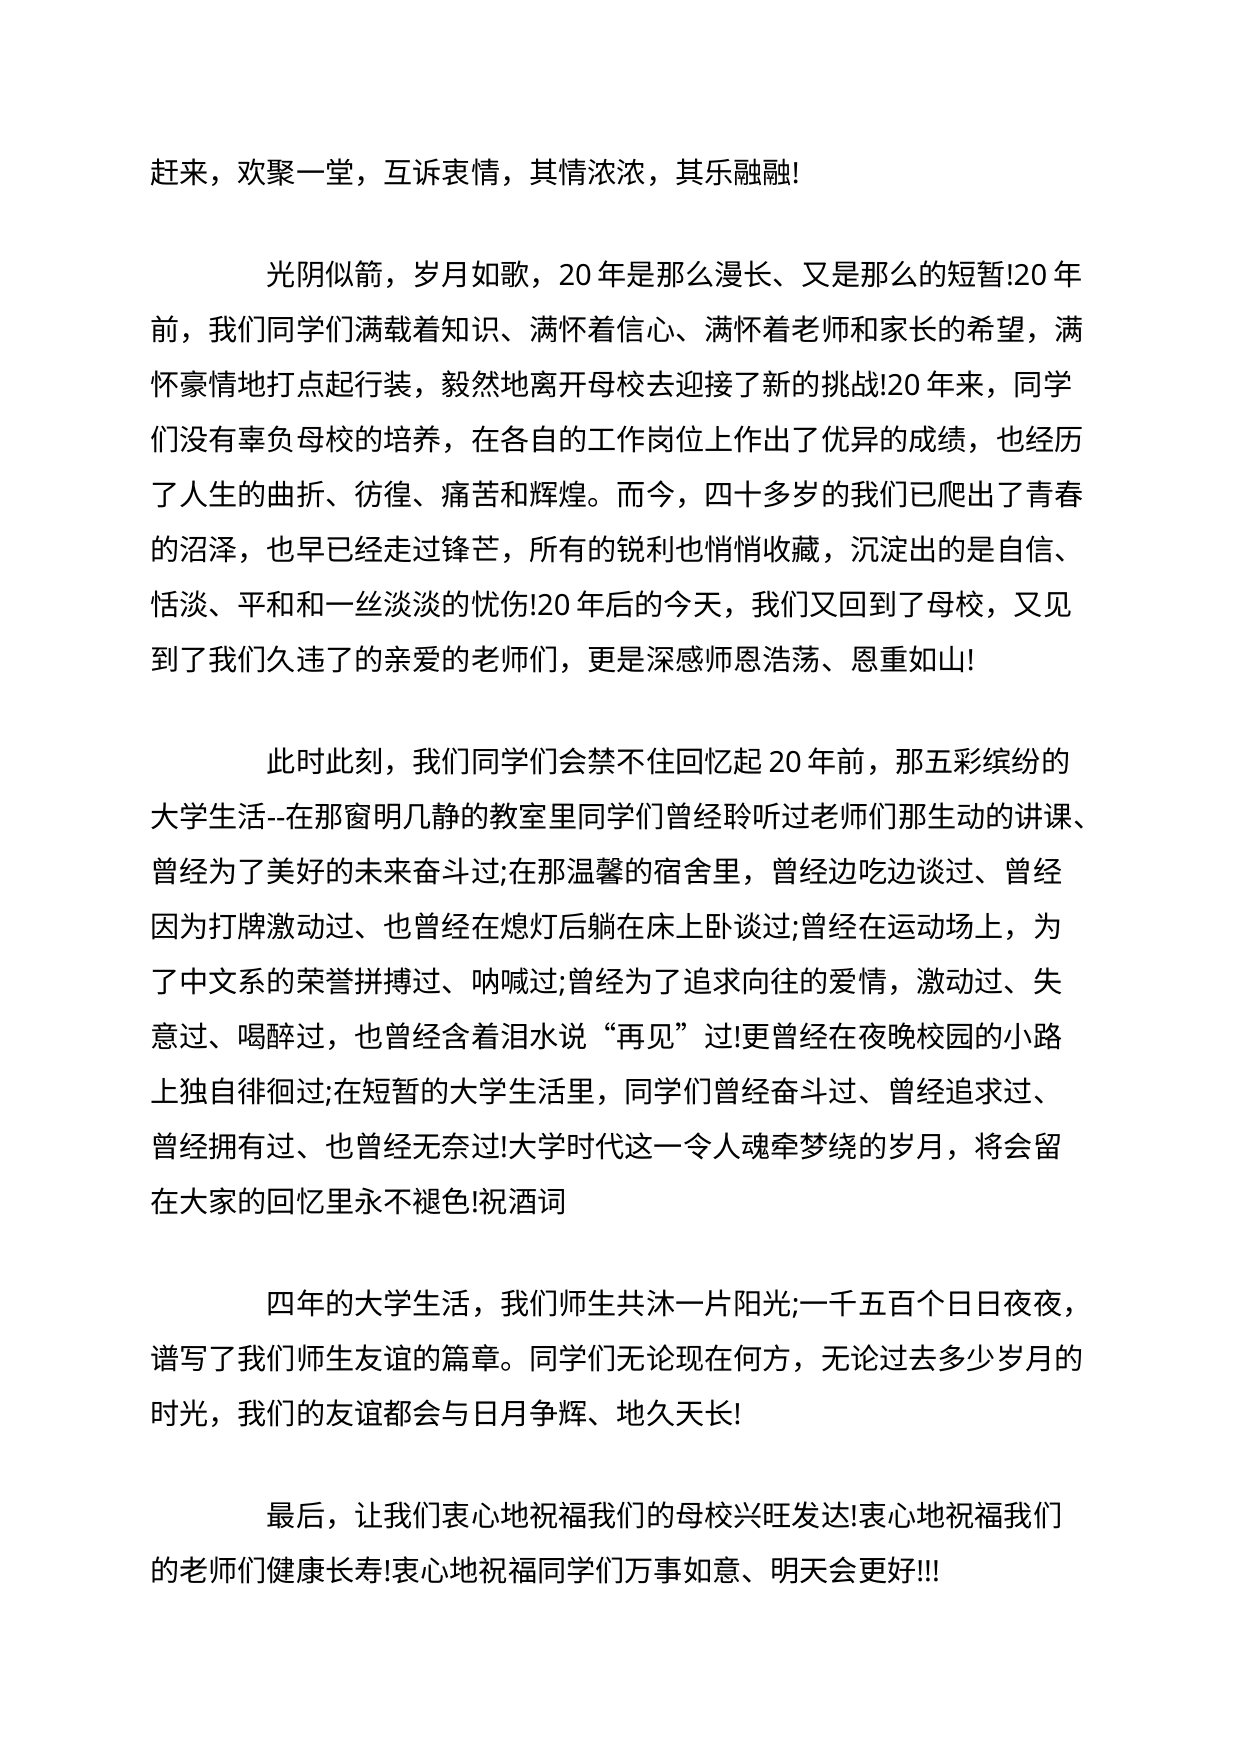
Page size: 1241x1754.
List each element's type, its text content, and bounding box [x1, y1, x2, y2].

text 光阴似箭，岁月如歌，20年是那么漫长、又是那么的短暂!20年前，我们同学们满载着知识、满怀着信心、满怀着老师和家长的希望，满怀豪情地打点起行装，毅然地离开母校去迎接了新的挑战!20年来，同学们没有辜负母校的培养，在各自的工作岗位上作出了优异的成绩，也经历了人生的曲折、彷徨、痛苦和辉煌。而今，四十多岁的我们已爬出了青春的沼泽，也早已经走过锋芒，所有的锐利也悄悄收藏，沉淀出的是自信、恬淡、平和和一丝淡淡的忧伤!20年后的今天，我们又回到了母校，又见到了我们久违了的亲爱的老师们，更是深感师恩浩荡、恩重如山! [150, 252, 1090, 679]
text 此时此刻，我们同学们会禁不住回忆起20年前，那五彩缤纷的大学生活--在那窗明几静的教室里同学们曾经聆听过老师们那生动的讲课、曾经为了美好的未来奋斗过;在那温馨的宿舍里，曾经边吃边谈过、曾经因为打牌激动过、也曾经在熄灯后躺在床上卧谈过;曾经在运动场上，为了中文系的荣誉拼搏过、呐喊过;曾经为了追求向往的爱情，激动过、失意过、喝醉过，也曾经含着泪水说“再见”过!更曾经在夜晚校园的小路上独自徘徊过;在短暂的大学生活里，同学们曾经奋斗过、曾经追求过、曾经拥有过、也曾经无奈过!大学时代这一令人魂牵梦绕的岁月，将会留在大家的回忆里永不褪色!祝酒词 [150, 738, 1090, 1221]
text 四年的大学生活，我们师生共沐一片阳光;一千五百个日日夜夜，谱写了我们师生友谊的篇章。同学们无论现在何方，无论过去多少岁月的时光，我们的友谊都会与日月争辉、地久天长! [150, 1281, 1090, 1433]
text 最后，让我们衷心地祝福我们的母校兴旺发达!衷心地祝福我们的老师们健康长寿!衷心地祝福同学们万事如意、明天会更好!!! [150, 1492, 1090, 1590]
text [150, 150, 1090, 192]
